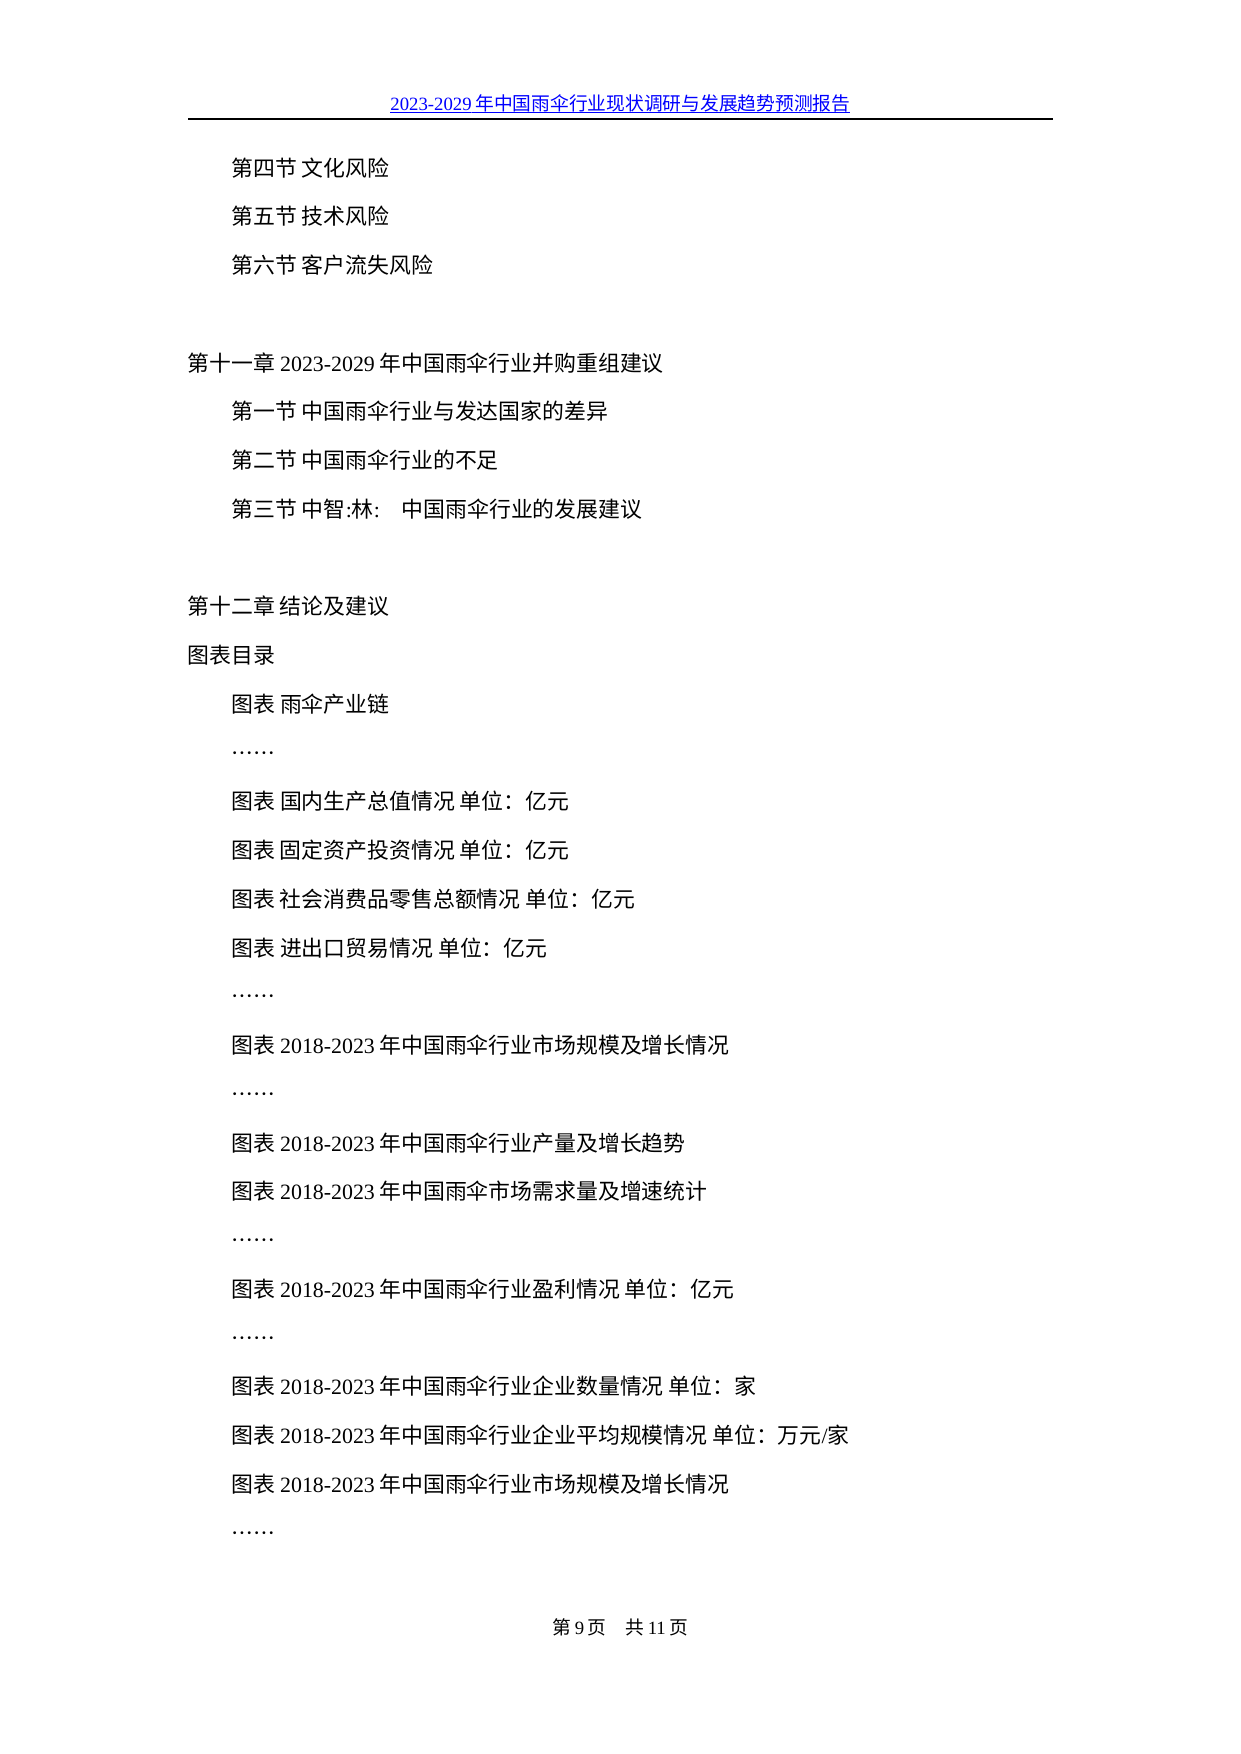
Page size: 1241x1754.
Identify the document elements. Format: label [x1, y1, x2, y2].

text [187, 150, 1053, 1548]
